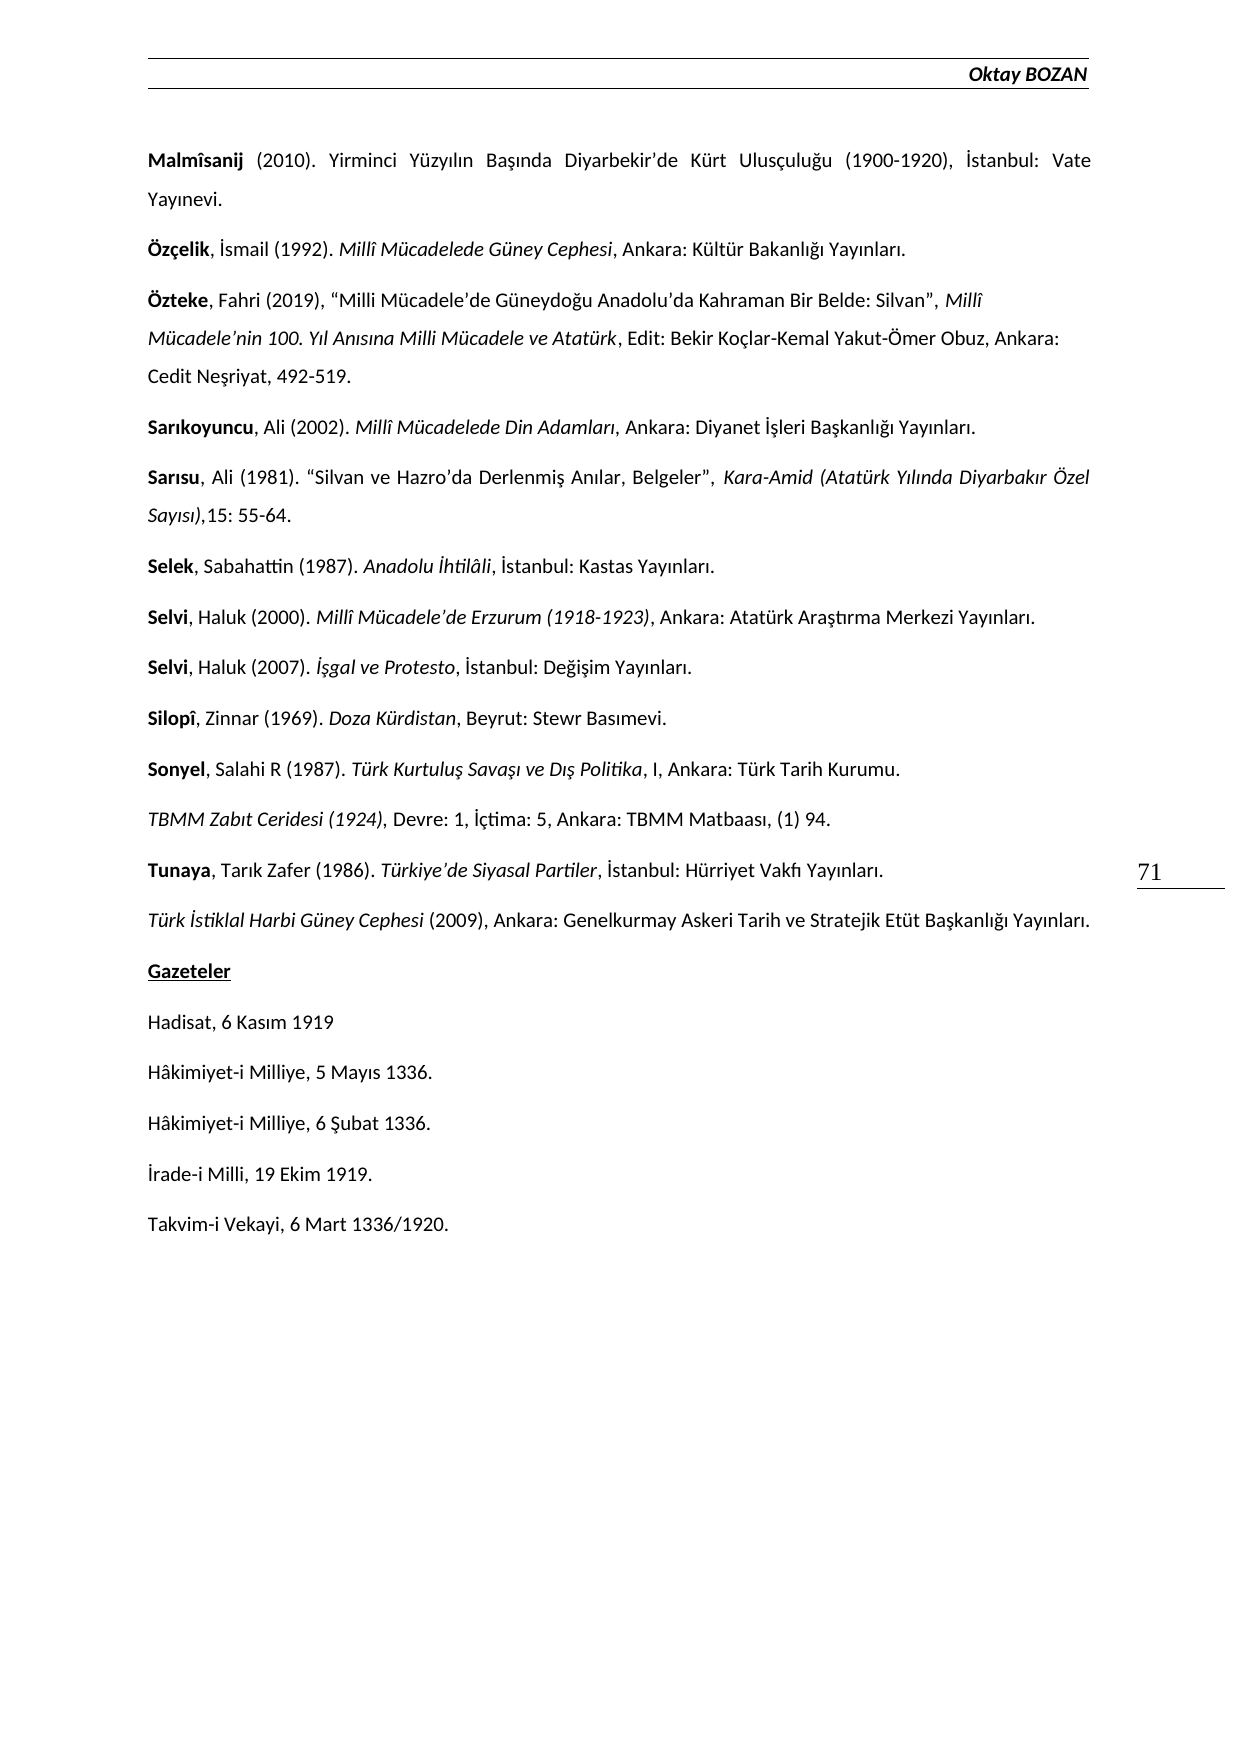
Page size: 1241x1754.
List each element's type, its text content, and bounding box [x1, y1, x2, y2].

text Gazeteler [148, 958, 1092, 984]
text Sonyel, Salahi R (1987). Türk Kurtuluş Savaşı ve Dış Politika, I, Ankara: Türk Tarih Kurumu. [148, 756, 1092, 781]
text Malmîsanij (2010). Yirminci Yüzyılın Başında Diyarbekir’de Kürt Ulusçuluğu (1900-1920), İstanbul: Vate Yayınevi. [148, 148, 1092, 211]
text İrade-i Milli, 19 Ekim 1919. [148, 1161, 1092, 1186]
text Hadisat, 6 Kasım 1919 [148, 1009, 1092, 1034]
text Özçelik, İsmail (1992). Millî Mücadelede Güney Cephesi, Ankara: Kültür Bakanlığı Yayınları. [148, 236, 1092, 262]
text Hâkimiyet-i Milliye, 5 Mayıs 1336. [148, 1059, 1092, 1085]
text Türk İstiklal Harbi Güney Cephesi (2009), Ankara: Genelkurmay Askeri Tarih ve Stratejik Etüt Başkanlığı Yayınları. [148, 908, 1092, 933]
text Selvi, Haluk (2000). Millî Mücadele’de Erzurum (1918-1923), Ankara: Atatürk Araştırma Merkezi Yayınları. [148, 604, 1092, 629]
text Hâkimiyet-i Milliye, 6 Şubat 1336. [148, 1110, 1092, 1136]
text Silopî, Zinnar (1969). Doza Kürdistan, Beyrut: Stewr Basımevi. [148, 705, 1092, 731]
text Sarıkoyuncu, Ali (2002). Millî Mücadelede Din Adamları, Ankara: Diyanet İşleri Başkanlığı Yayınları. [148, 414, 1092, 439]
text Takvim-i Vekayi, 6 Mart 1336/1920. [148, 1211, 1092, 1237]
text Özteke, Fahri (2019), “Milli Mücadele’de Güneydoğu Anadolu’da Kahraman Bir Belde: Silvan”, Millî Mücadele’nin 100. Yıl Anısına Milli Mücadele ve Atatürk, Edit: Bekir Koçlar-Kemal Yakut-Ömer Obuz, Ankara: Cedit Neşriyat, 492-519. [148, 287, 1092, 389]
text Selek, Sabahattin (1987). Anadolu İhtilâli, İstanbul: Kastas Yayınları. [148, 553, 1092, 579]
text Selvi, Haluk (2007). İşgal ve Protesto, İstanbul: Değişim Yayınları. [148, 654, 1092, 680]
text TBMM Zabıt Ceridesi (1924), Devre: 1, İçtima: 5, Ankara: TBMM Matbaası, (1) 94. [148, 806, 1092, 832]
text Sarısu, Ali (1981). “Silvan ve Hazro’da Derlenmiş Anılar, Belgeler”, Kara-Amid (Atatürk Yılında Diyarbakır Özel Sayısı),15: 55-64. [148, 464, 1092, 528]
text Tunaya, Tarık Zafer (1986). Türkiye’de Siyasal Partiler, İstanbul: Hürriyet Vakfı Yayınları. [148, 857, 1092, 882]
